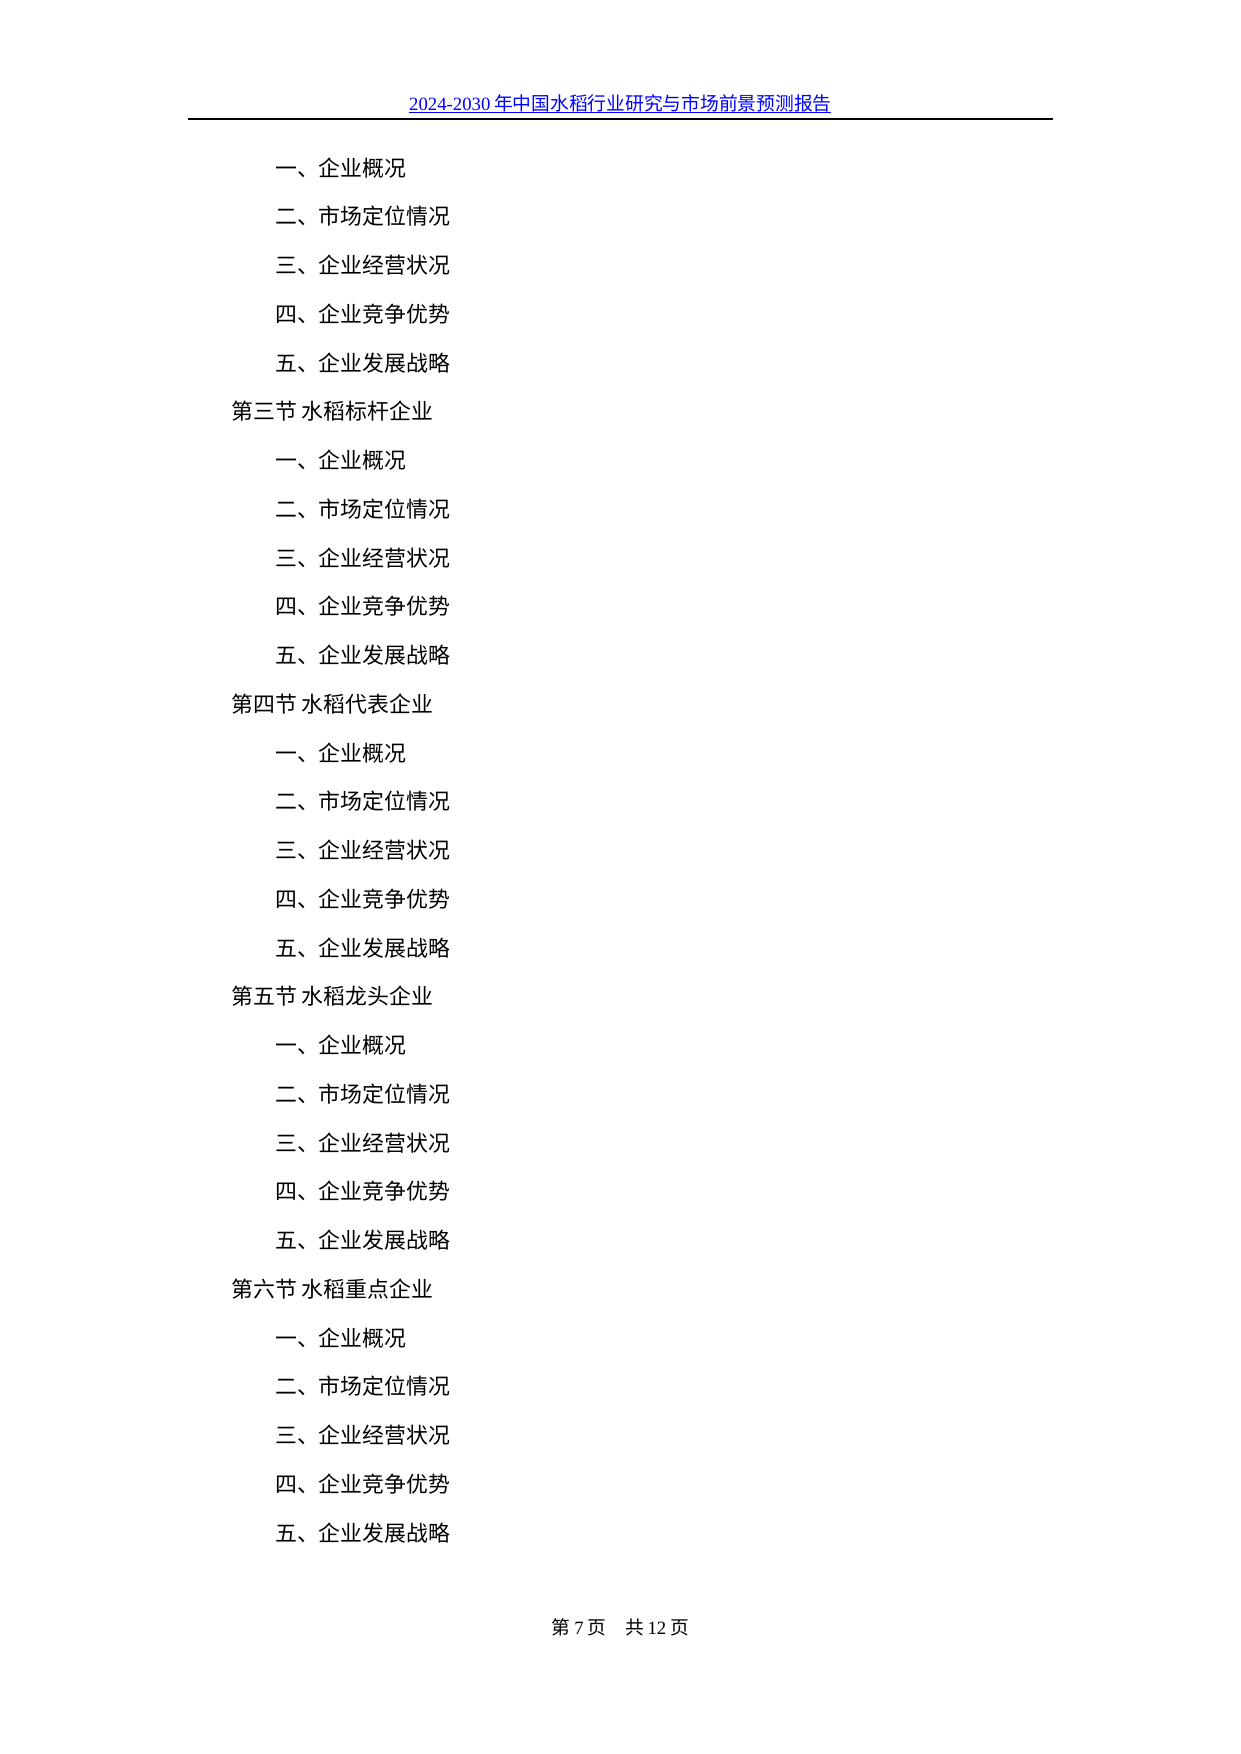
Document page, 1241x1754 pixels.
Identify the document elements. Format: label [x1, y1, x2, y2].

text [187, 150, 1053, 1548]
